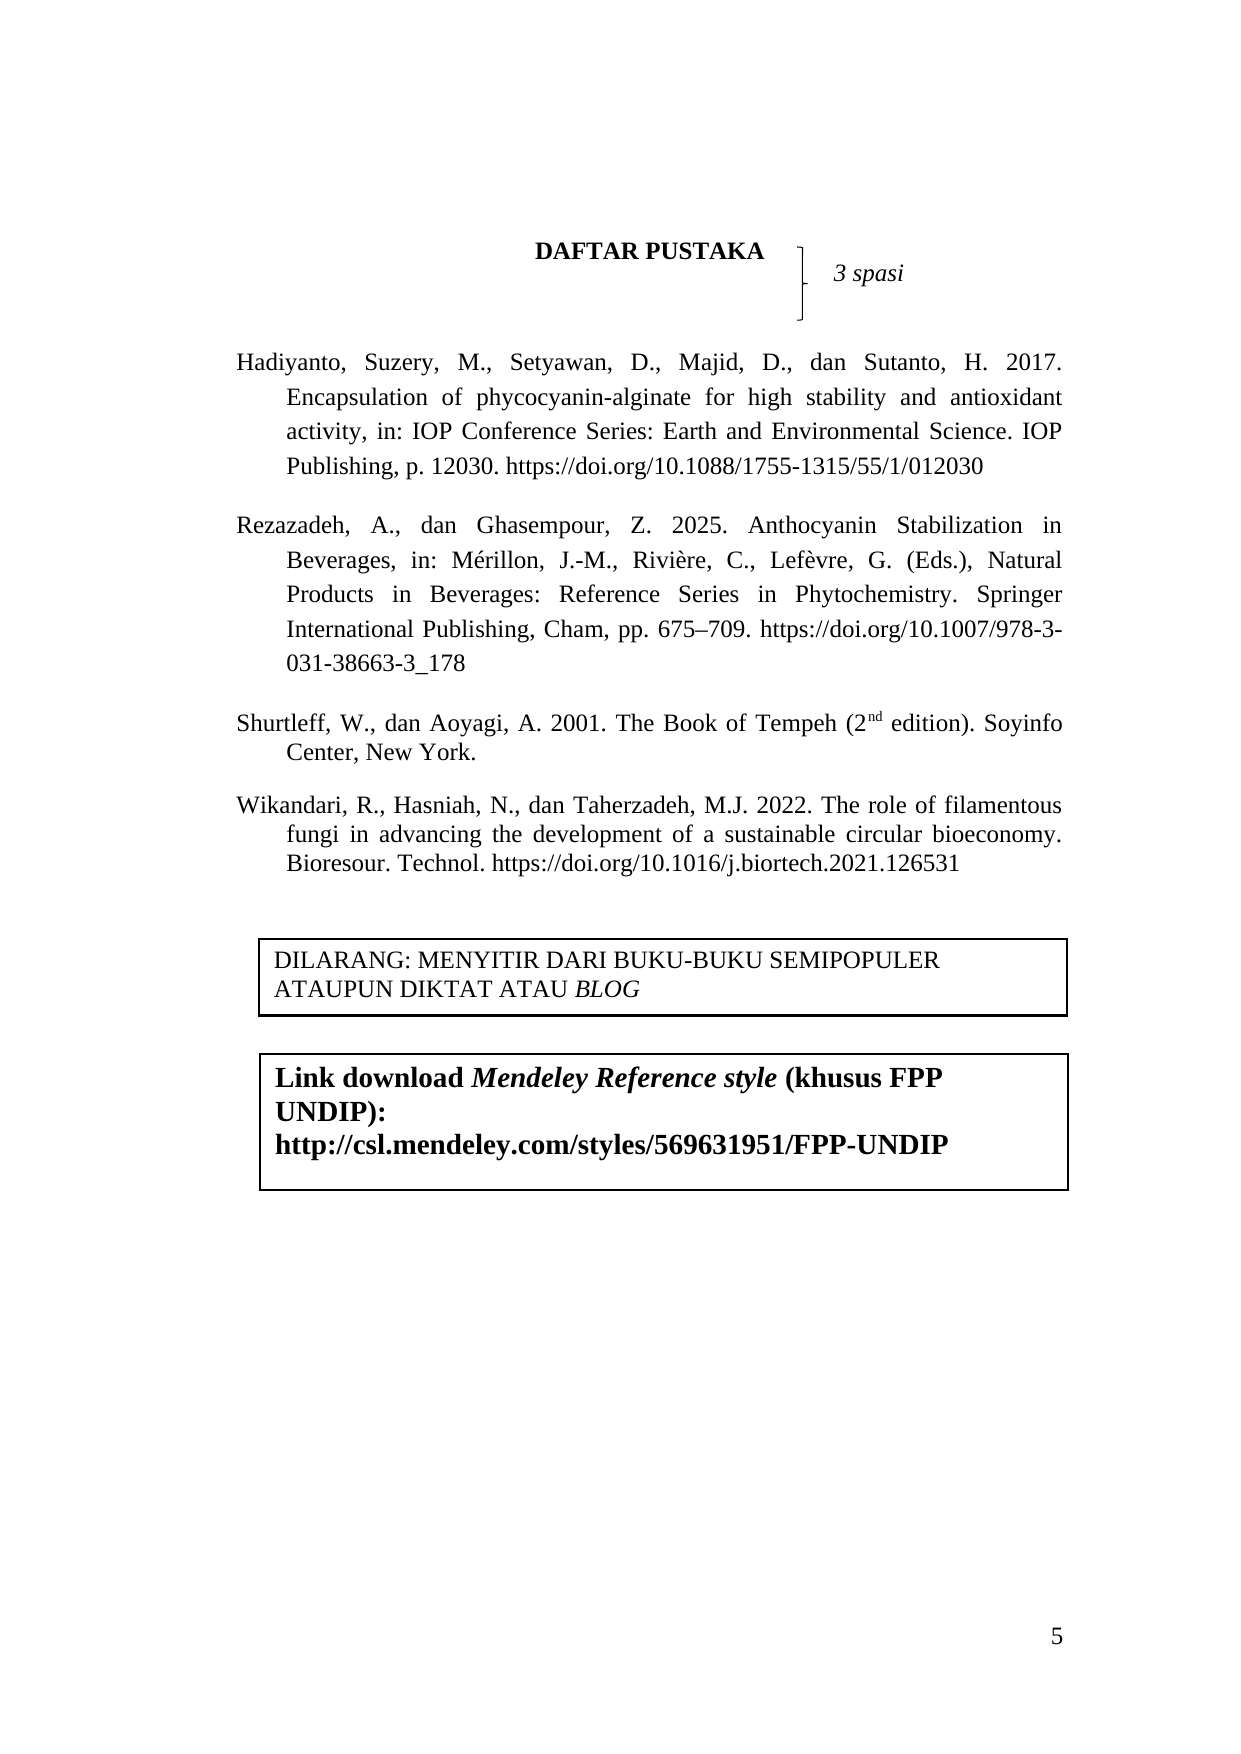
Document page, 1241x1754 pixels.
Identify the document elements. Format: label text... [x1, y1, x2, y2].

text Wikandari, R., Hasniah, N., dan Taherzadeh, M.J. 2022. The role of filamentous fungi in advancing the development of a sustainable circular bioeconomy. Bioresour. Technol. https://doi.org/10.1016/j.biortech.2021.126531 [236, 790, 1063, 877]
text Rezazadeh, A., dan Ghasempour, Z. 2025. Anthocyanin Stabilization in Beverages, in: Mérillon, J.-M., Rivière, C., Lefèvre, G. (Eds.), Natural Products in Beverages: Reference Series in Phytochemistry. Springer International Publishing, Cham, pp. 675–709. https://doi.org/10.1007/978-3-031-38663-3_178 [236, 510, 1063, 677]
text Shurtleff, W., dan Aoyagi, A. 2001. The Book of Tempeh (2nd edition). Soyinfo Center, New York. [236, 708, 1063, 765]
text Hadiyanto, Suzery, M., Setyawan, D., Majid, D., dan Sutanto, H. 2017. Encapsulation of phycocyanin-alginate for high stability and antioxidant activity, in: IOP Conference Series: Earth and Environmental Science. IOP Publishing, p. 12030. https://doi.org/10.1088/1755-1315/55/1/012030 [236, 347, 1063, 480]
subtitle DAFTAR PUSTAKA [236, 236, 1063, 265]
